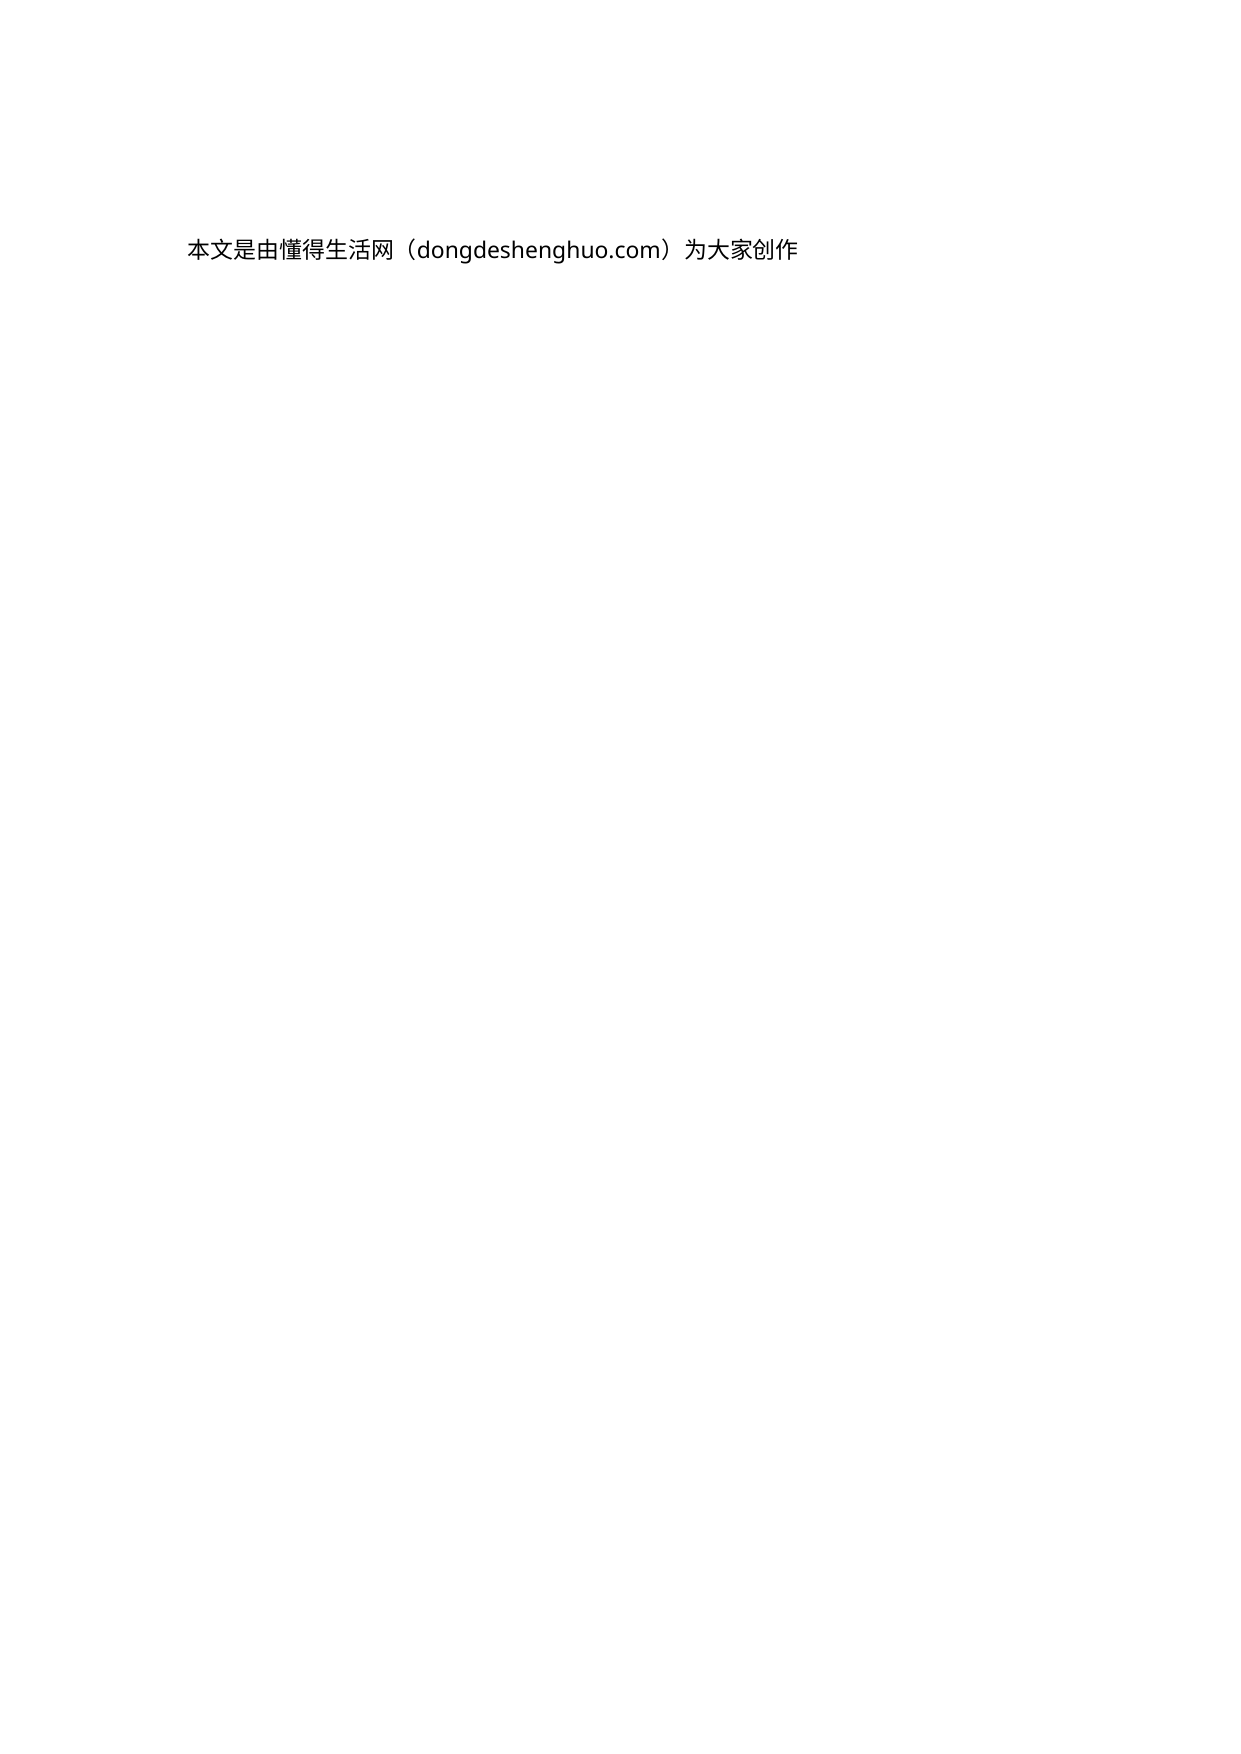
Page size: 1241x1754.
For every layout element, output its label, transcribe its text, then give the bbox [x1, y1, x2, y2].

text 本文是由懂得生活网（dongdeshenghuo.com）为大家创作 [187, 216, 1053, 281]
